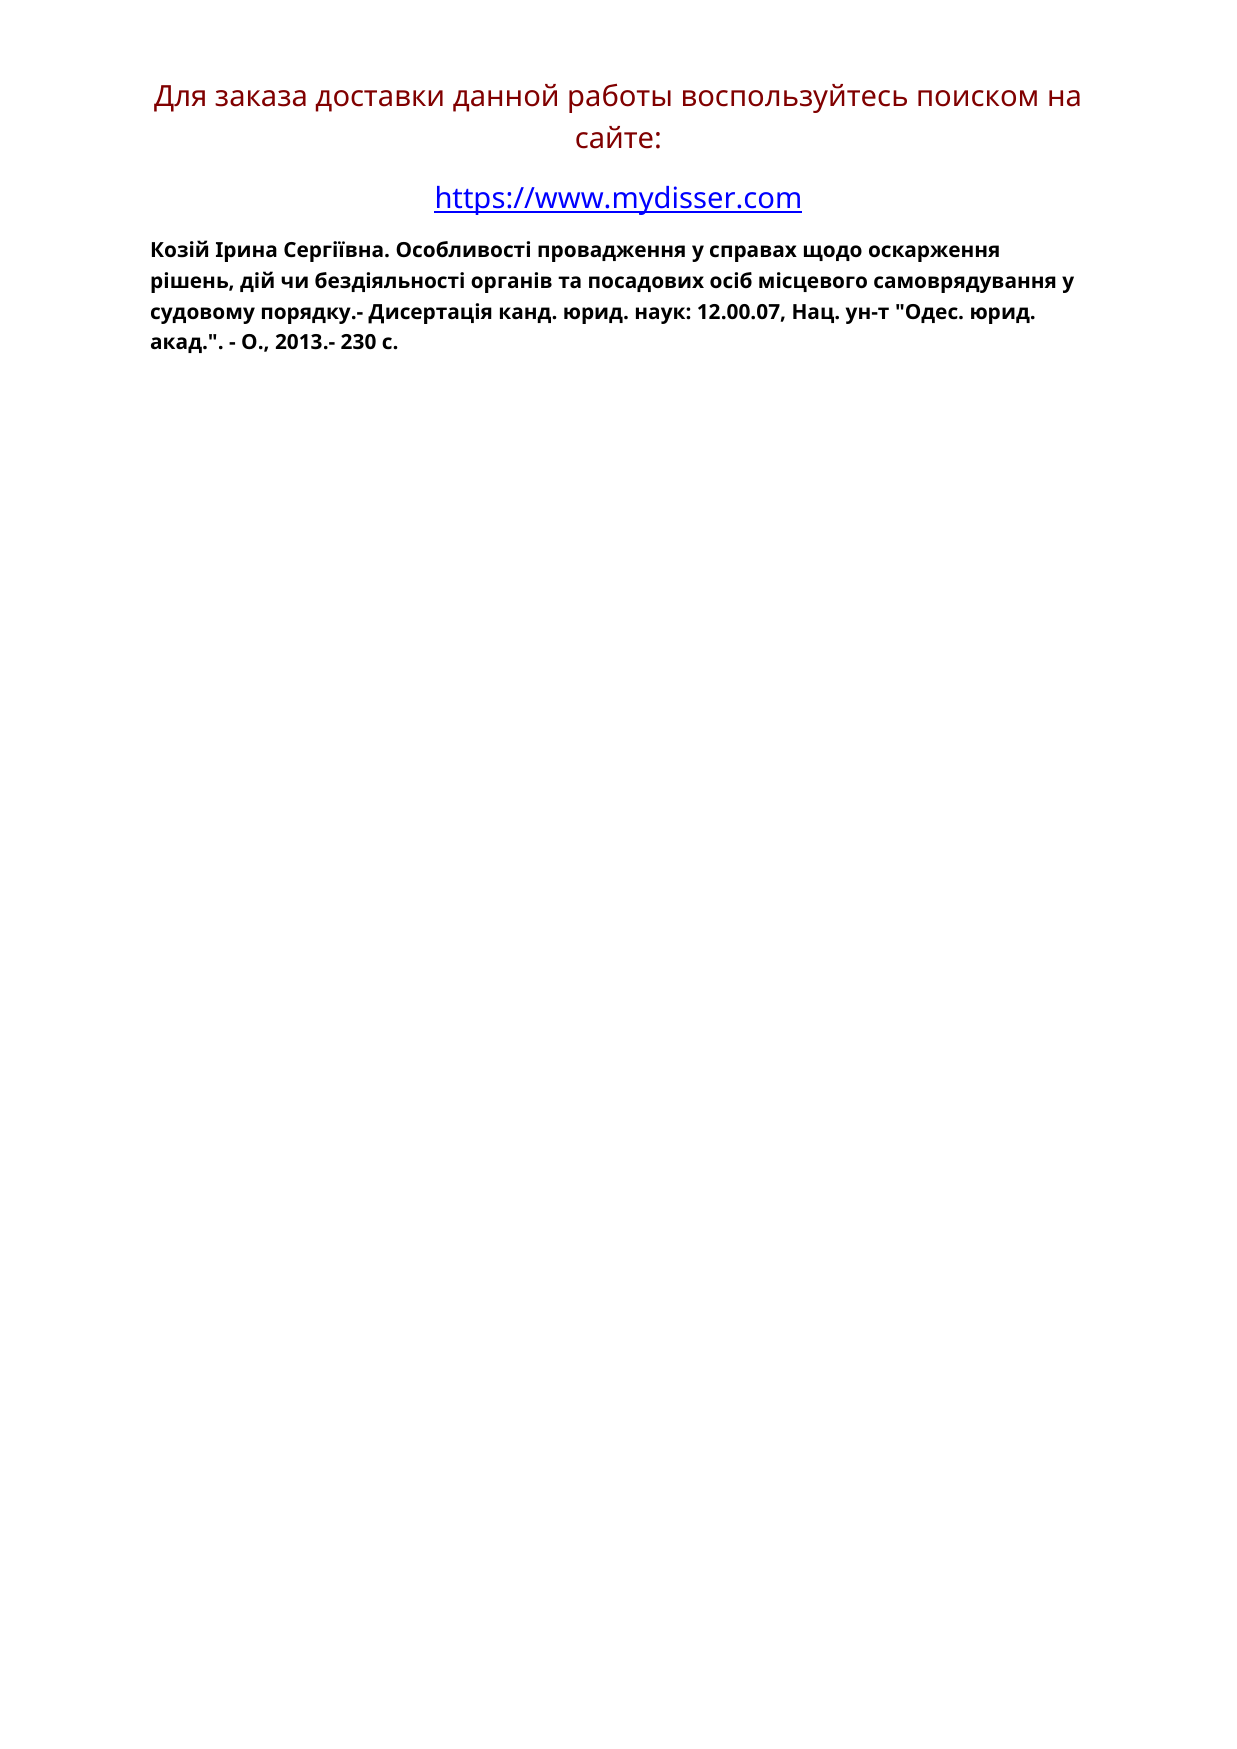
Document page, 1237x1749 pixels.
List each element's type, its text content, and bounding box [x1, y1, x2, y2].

text Козій Ірина Сергіївна. Особливості провадження у справах щодо оскарження рішень, дій чи бездіяльності органів та посадових осіб місцевого самоврядування у судовому порядку.- Дисертація канд. юрид. наук: 12.00.07, Нац. ун-т "Одес. юрид. акад.". - О., 2013.- 230 с. [150, 236, 1086, 356]
